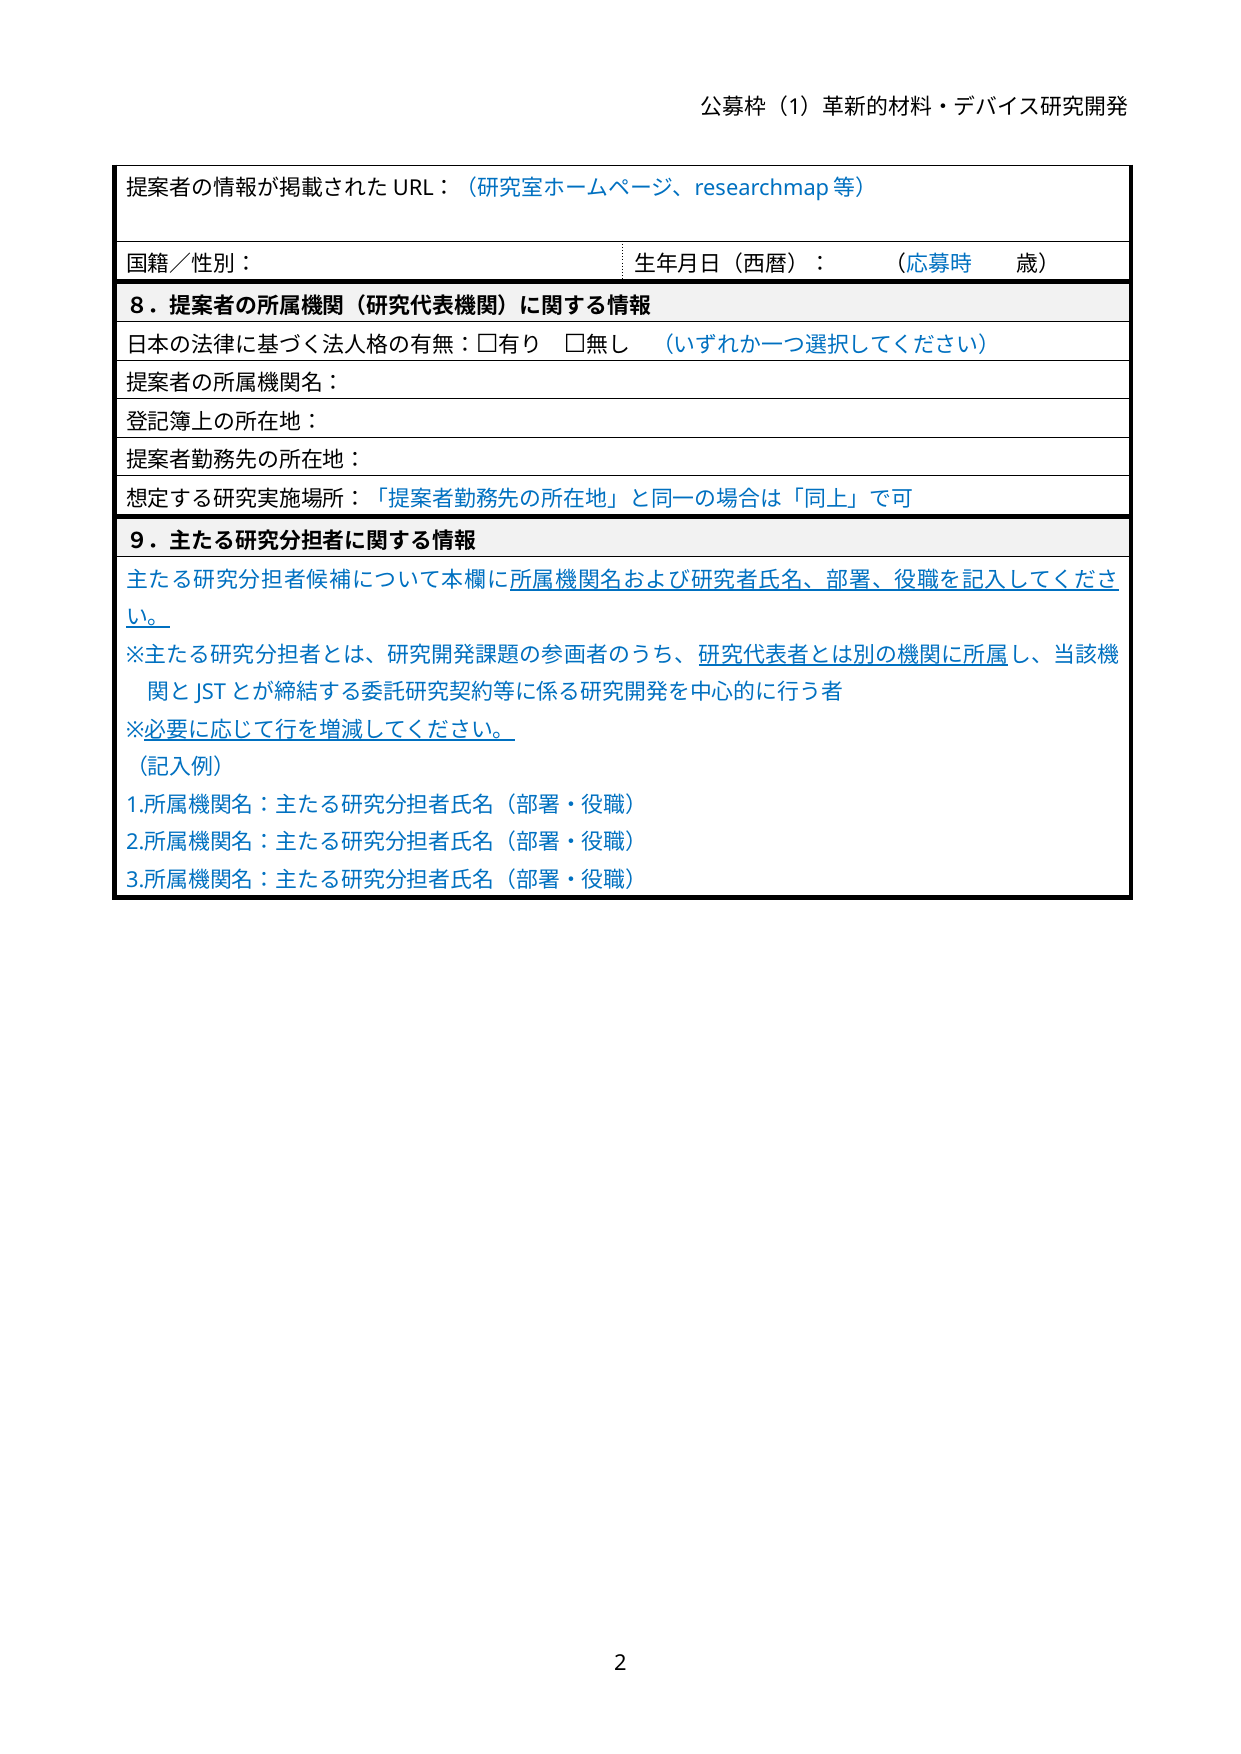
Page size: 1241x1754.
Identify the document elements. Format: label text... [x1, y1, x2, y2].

table_cell ８．提案者の所属機関（研究代表機関）に関する情報 [117, 284, 1129, 321]
table_cell 主たる研究分担者候補について本欄に所属機関名および研究者氏名、部署、役職を記入してください。 ※主たる研究分担者とは、研究開発課題の参画者のうち、研究代表者とは別の機関に所属し、当該機関とJSTとが締結する委託研究契約等に係る研究開発を中心的に行う者 ※必要に応じて行を増減してください。 （記入例） 1.所属機関名：主たる研究分担者氏名（部署・役職） 2.所属機関名：主たる研究分担者氏名（部署・役職） 3.所属機関名：主たる研究分担者氏名（部署・役職） [117, 557, 1129, 895]
table_cell 登記簿上の所在地： [117, 399, 1129, 437]
table_cell 提案者の情報が掲載されたURL：（研究室ホームページ、researchmap等） [117, 166, 1129, 241]
table_cell 想定する研究実施場所：「提案者勤務先の所在地」と同一の場合は「同上」で可 [117, 476, 1129, 514]
table_cell 国籍／性別： [117, 242, 623, 279]
table_cell 提案者勤務先の所在地： [117, 438, 1129, 475]
table_cell 提案者の所属機関名： [117, 361, 1129, 398]
table_cell 生年月日（西暦）： （応募時 歳） [623, 242, 1129, 279]
table_cell 日本の法律に基づく法人格の有無：有り 無し （いずれか一つ選択してください） [117, 322, 1129, 360]
table_cell ９．主たる研究分担者に関する情報 [117, 519, 1129, 556]
